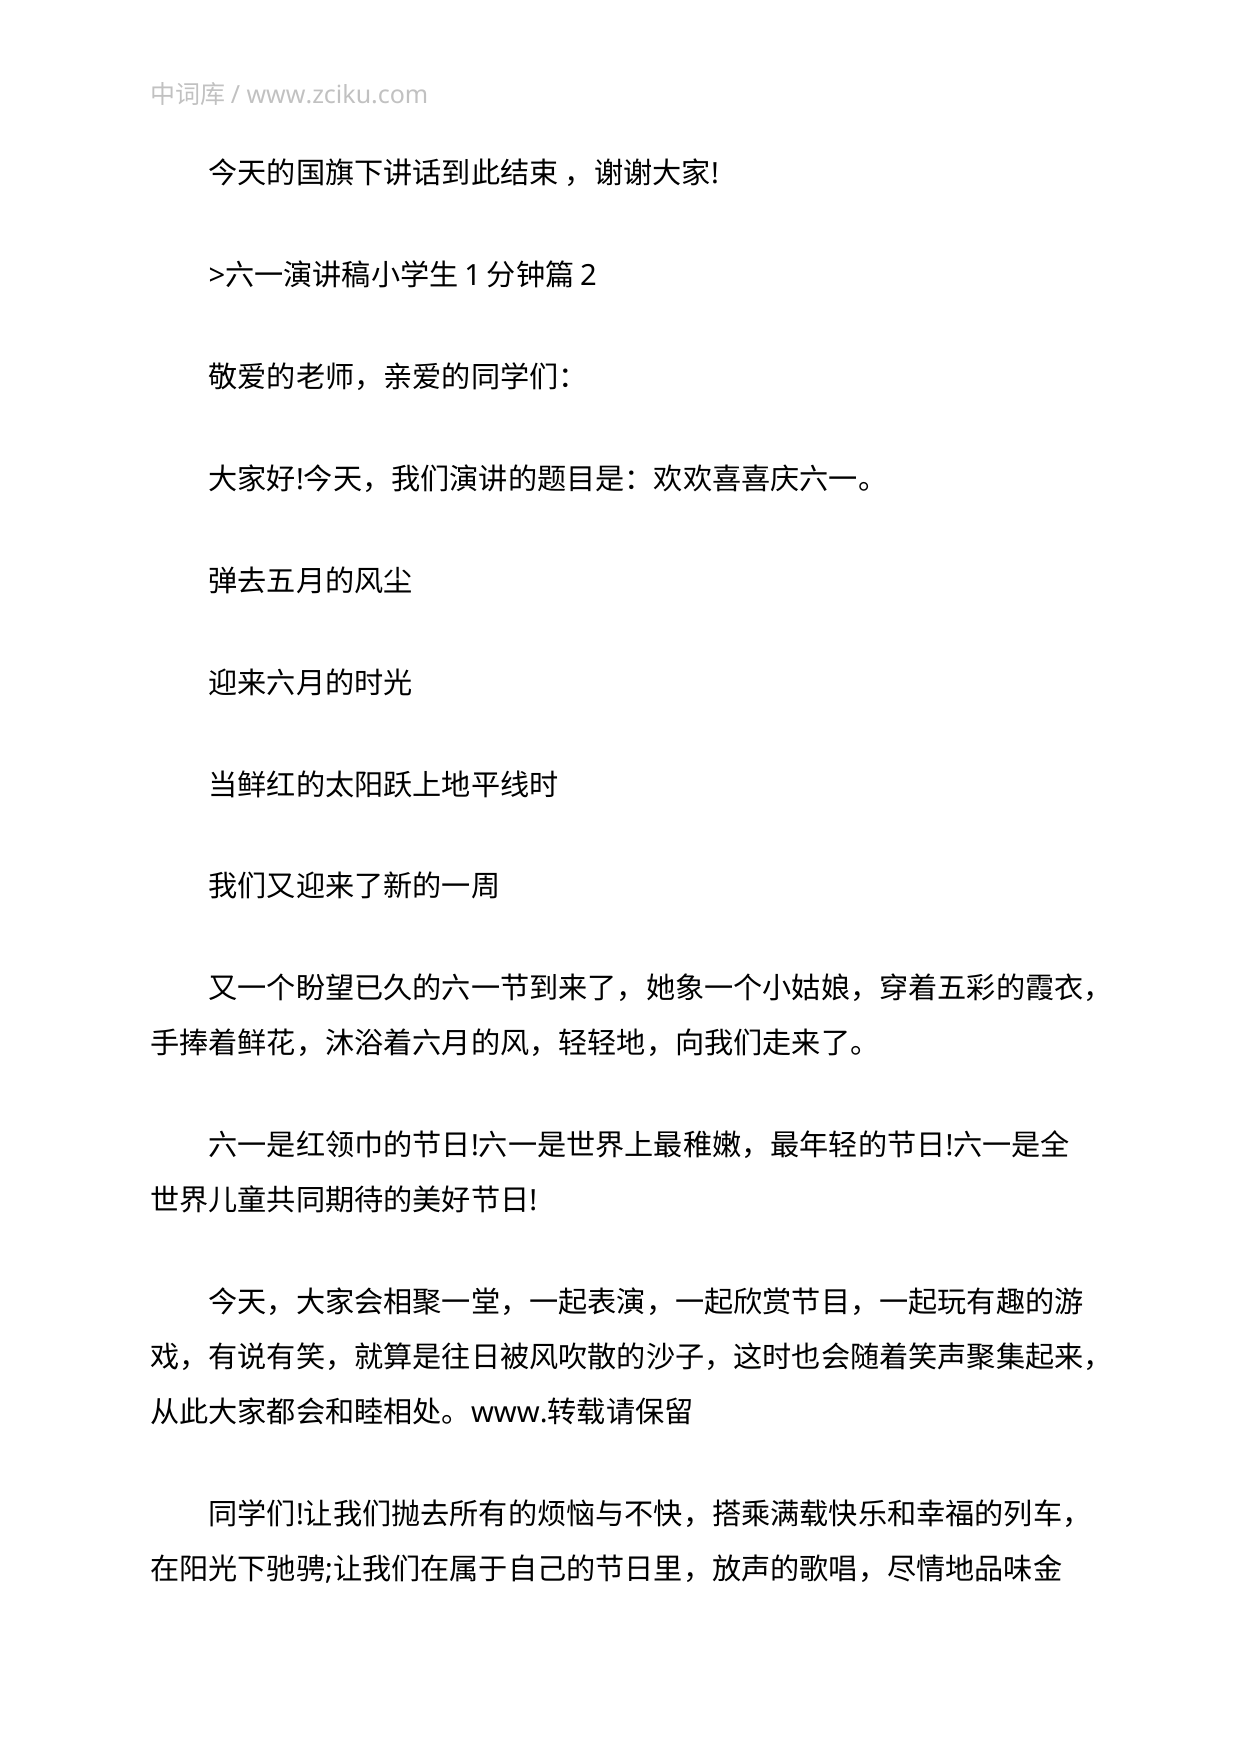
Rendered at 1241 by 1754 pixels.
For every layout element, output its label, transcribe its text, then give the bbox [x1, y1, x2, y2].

text 当鲜红的太阳跃上地平线时 [150, 761, 1090, 803]
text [150, 1490, 1090, 1588]
text 六一是红领巾的节日!六一是世界上最稚嫩，最年轻的节日!六一是全世界儿童共同期待的美好节日! [150, 1121, 1090, 1219]
text 我们又迎来了新的一周 [150, 863, 1090, 905]
text 敬爱的老师，亲爱的同学们： [150, 354, 1090, 396]
text 今天的国旗下讲话到此结束 ，谢谢大家! [150, 150, 1090, 192]
text 大家好!今天，我们演讲的题目是：欢欢喜喜庆六一。 [150, 456, 1090, 498]
text 又一个盼望已久的六一节到来了，她象一个小姑娘，穿着五彩的霞衣，手捧着鲜花，沐浴着六月的风，轻轻地，向我们走来了。 [150, 965, 1090, 1062]
text 迎来六月的时光 [150, 659, 1090, 702]
text 今天，大家会相聚一堂，一起表演，一起欣赏节目，一起玩有趣的游戏，有说有笑，就算是往日被风吹散的沙子，这时也会随着笑声聚集起来，从此大家都会和睦相处。www.转载请保留 [150, 1278, 1090, 1431]
text 弹去五月的风尘 [150, 558, 1090, 600]
text >六一演讲稿小学生1分钟篇2 [150, 252, 1090, 294]
